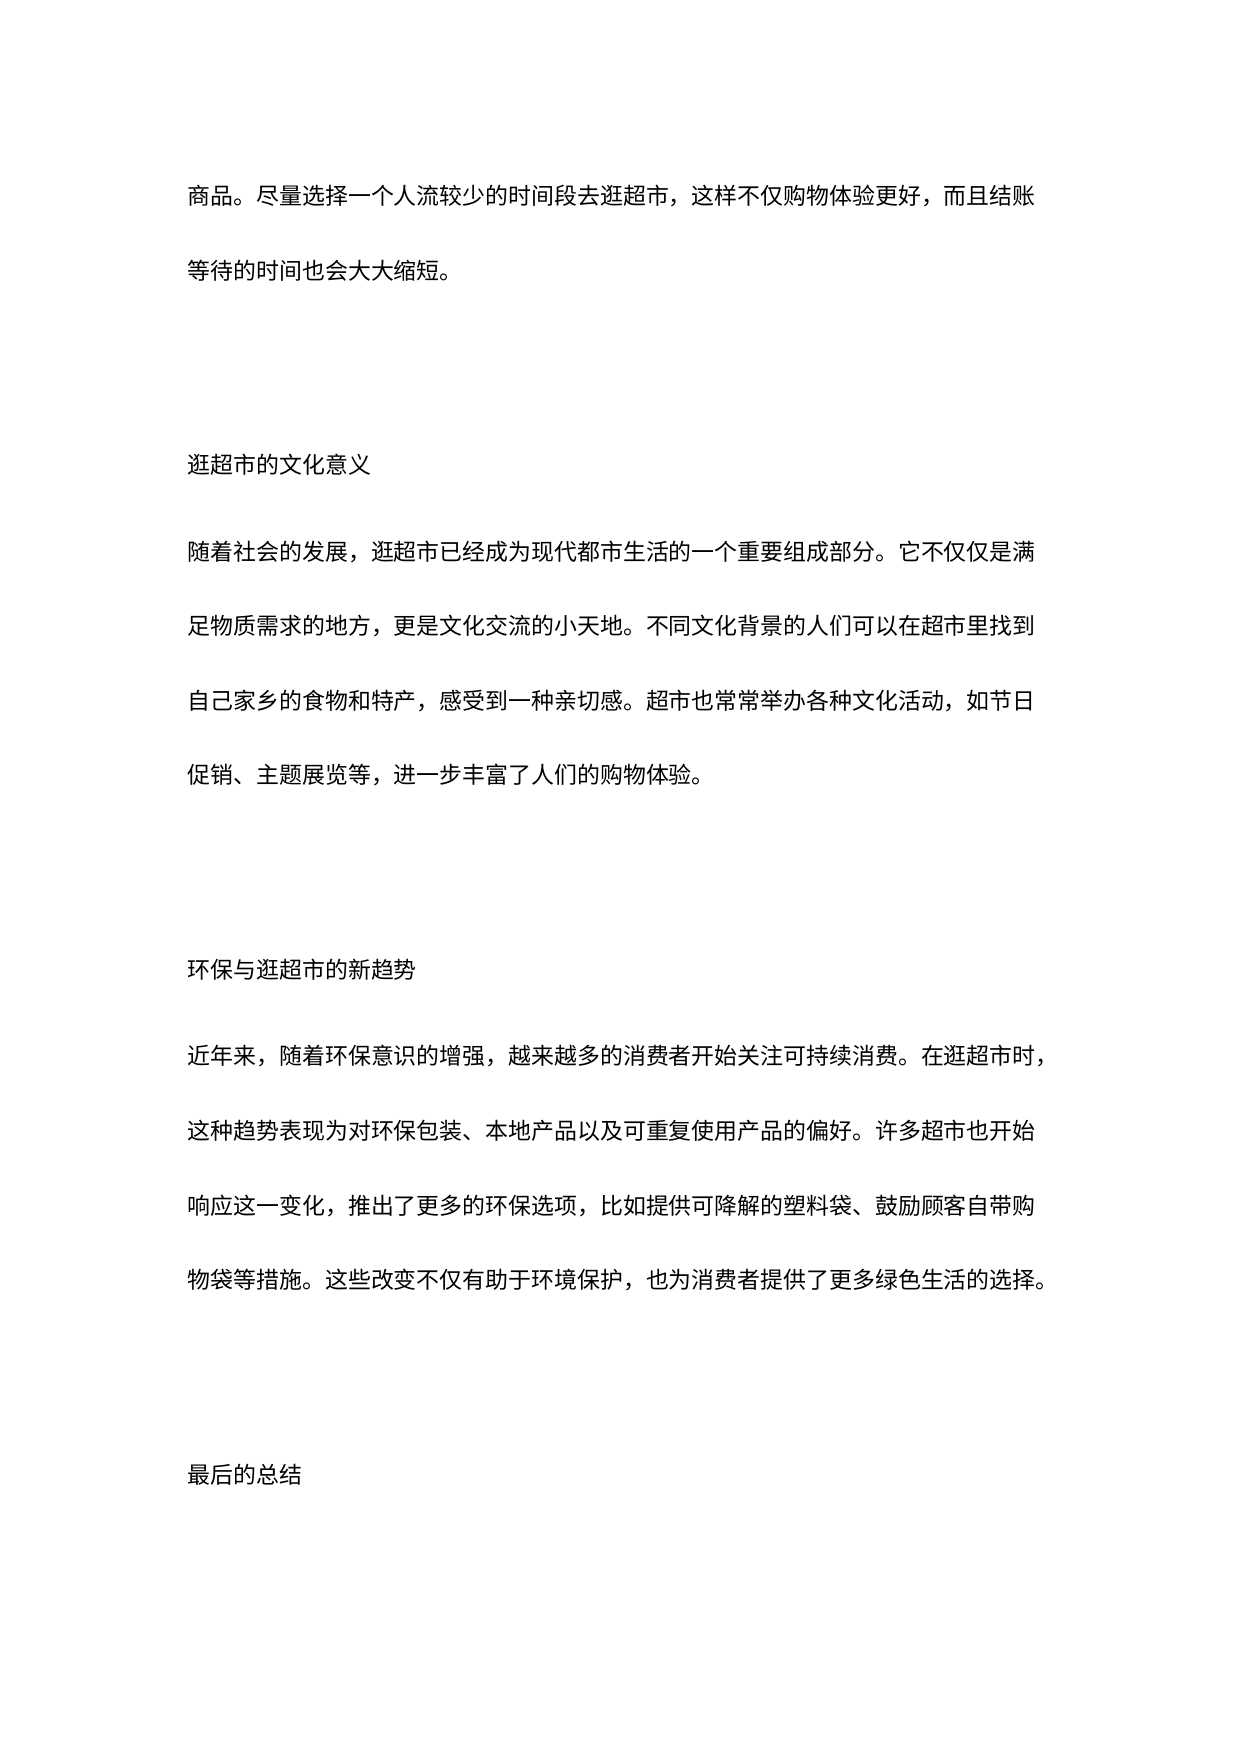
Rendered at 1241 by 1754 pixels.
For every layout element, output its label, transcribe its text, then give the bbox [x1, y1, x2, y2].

text 环保与逛超市的新趋势 [187, 936, 1053, 1001]
text 近年来，随着环保意识的增强，越来越多的消费者开始关注可持续消费。在逛超市时，这种趋势表现为对环保包装、本地产品以及可重复使用产品的偏好。许多超市也开始响应这一变化，推出了更多的环保选项，比如提供可降解的塑料袋、鼓励顾客自带购物袋等措施。这些改变不仅有助于环境保护，也为消费者提供了更多绿色生活的选择。 [187, 1022, 1053, 1311]
text 随着社会的发展，逛超市已经成为现代都市生活的一个重要组成部分。它不仅仅是满足物质需求的地方，更是文化交流的小天地。不同文化背景的人们可以在超市里找到自己家乡的食物和特产，感受到一种亲切感。超市也常常举办各种文化活动，如节日促销、主题展览等，进一步丰富了人们的购物体验。 [187, 517, 1053, 807]
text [187, 162, 1053, 302]
text 逛超市的文化意义 [187, 431, 1053, 496]
text 最后的总结 [187, 1441, 1053, 1506]
